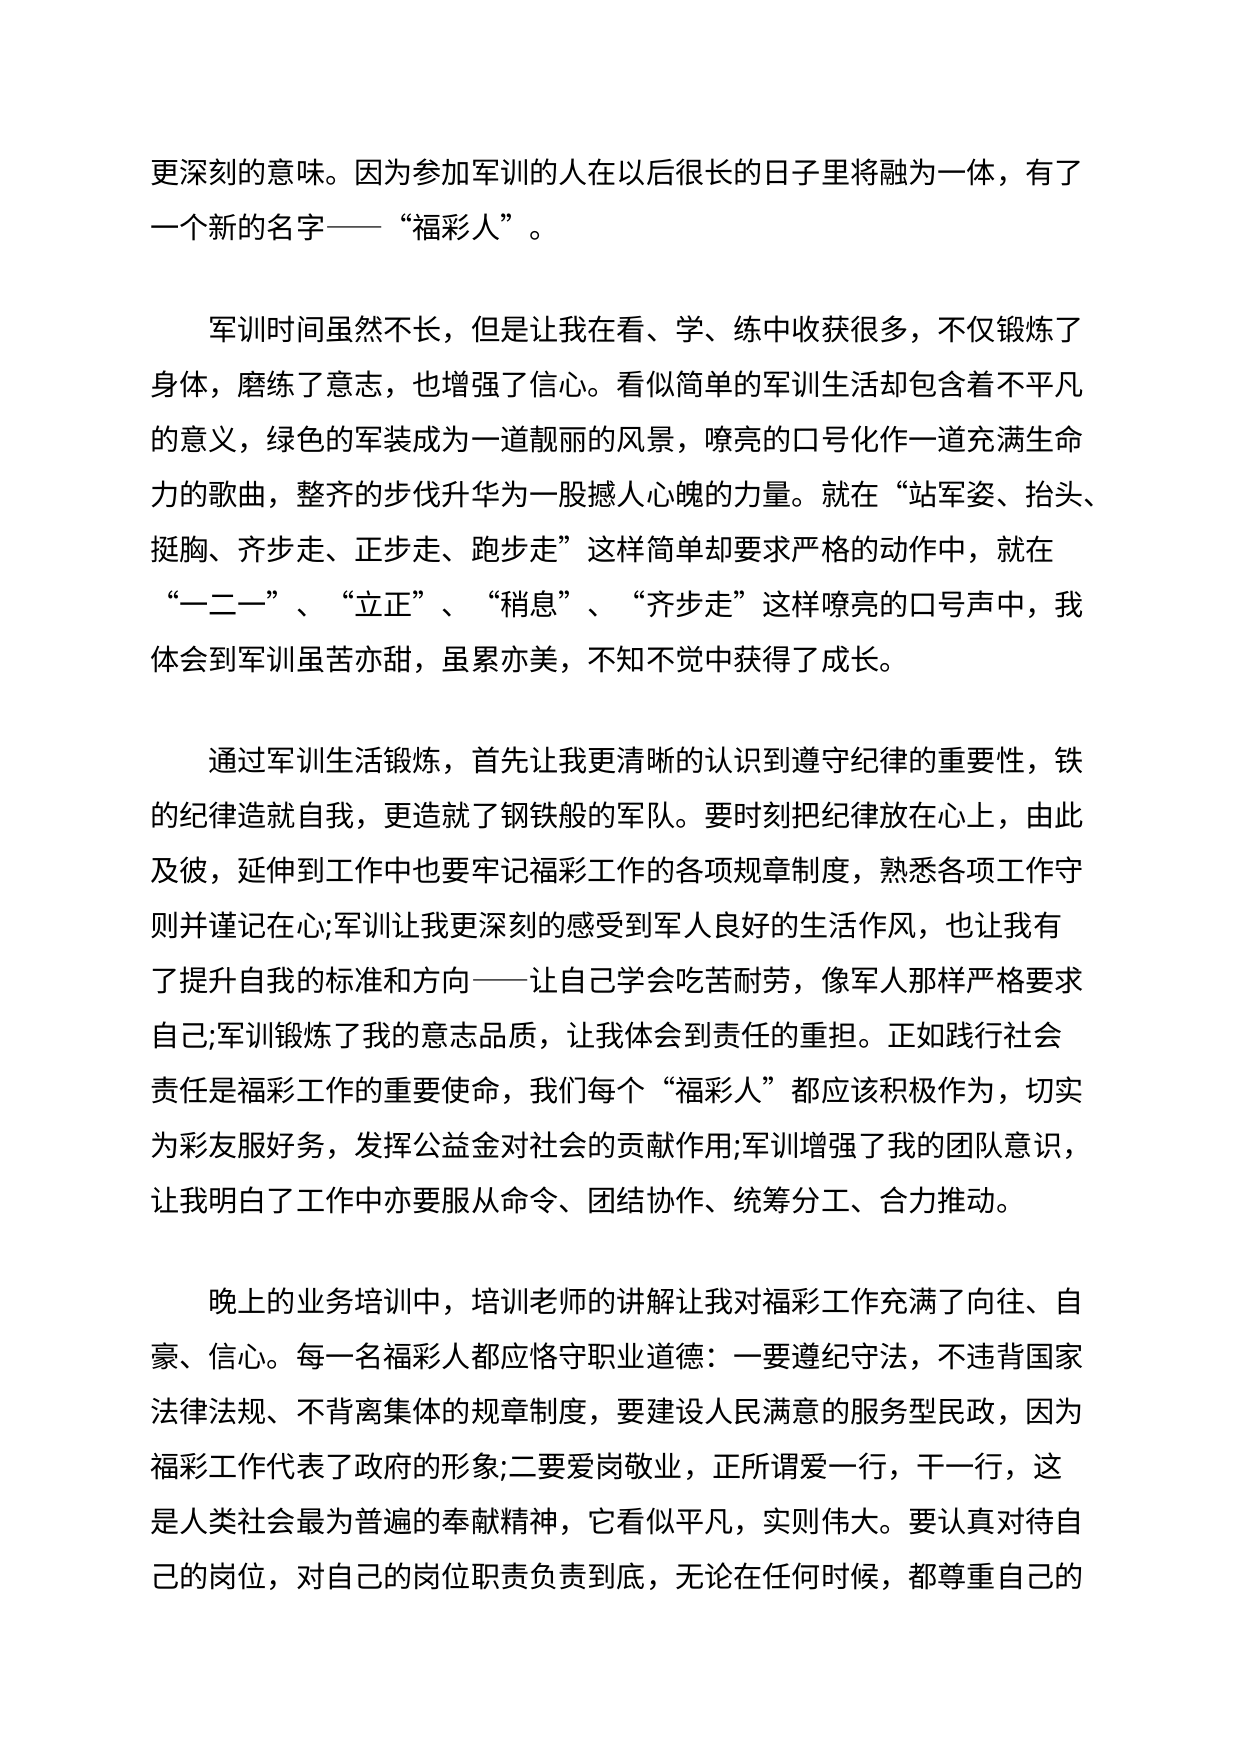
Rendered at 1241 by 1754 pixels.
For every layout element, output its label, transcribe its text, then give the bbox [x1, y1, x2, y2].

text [150, 150, 1090, 247]
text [150, 1279, 1090, 1596]
text 通过军训生活锻炼，首先让我更清晰的认识到遵守纪律的重要性，铁的纪律造就自我，更造就了钢铁般的军队。要时刻把纪律放在心上，由此及彼，延伸到工作中也要牢记福彩工作的各项规章制度，熟悉各项工作守则并谨记在心;军训让我更深刻的感受到军人良好的生活作风，也让我有了提升自我的标准和方向——让自己学会吃苦耐劳，像军人那样严格要求自己;军训锻炼了我的意志品质，让我体会到责任的重担。正如践行社会责任是福彩工作的重要使命，我们每个“福彩人”都应该积极作为，切实为彩友服好务，发挥公益金对社会的贡献作用;军训增强了我的团队意识，让我明白了工作中亦要服从命令、团结协作、统筹分工、合力推动。 [150, 738, 1090, 1219]
text 军训时间虽然不长，但是让我在看、学、练中收获很多，不仅锻炼了身体，磨练了意志，也增强了信心。看似简单的军训生活却包含着不平凡的意义，绿色的军装成为一道靓丽的风景，嘹亮的口号化作一道充满生命力的歌曲，整齐的步伐升华为一股撼人心魄的力量。就在“站军姿、抬头、挺胸、齐步走、正步走、跑步走”这样简单却要求严格的动作中，就在“一二一”、“立正”、“稍息”、“齐步走”这样嘹亮的口号声中，我体会到军训虽苦亦甜，虽累亦美，不知不觉中获得了成长。 [150, 307, 1090, 678]
